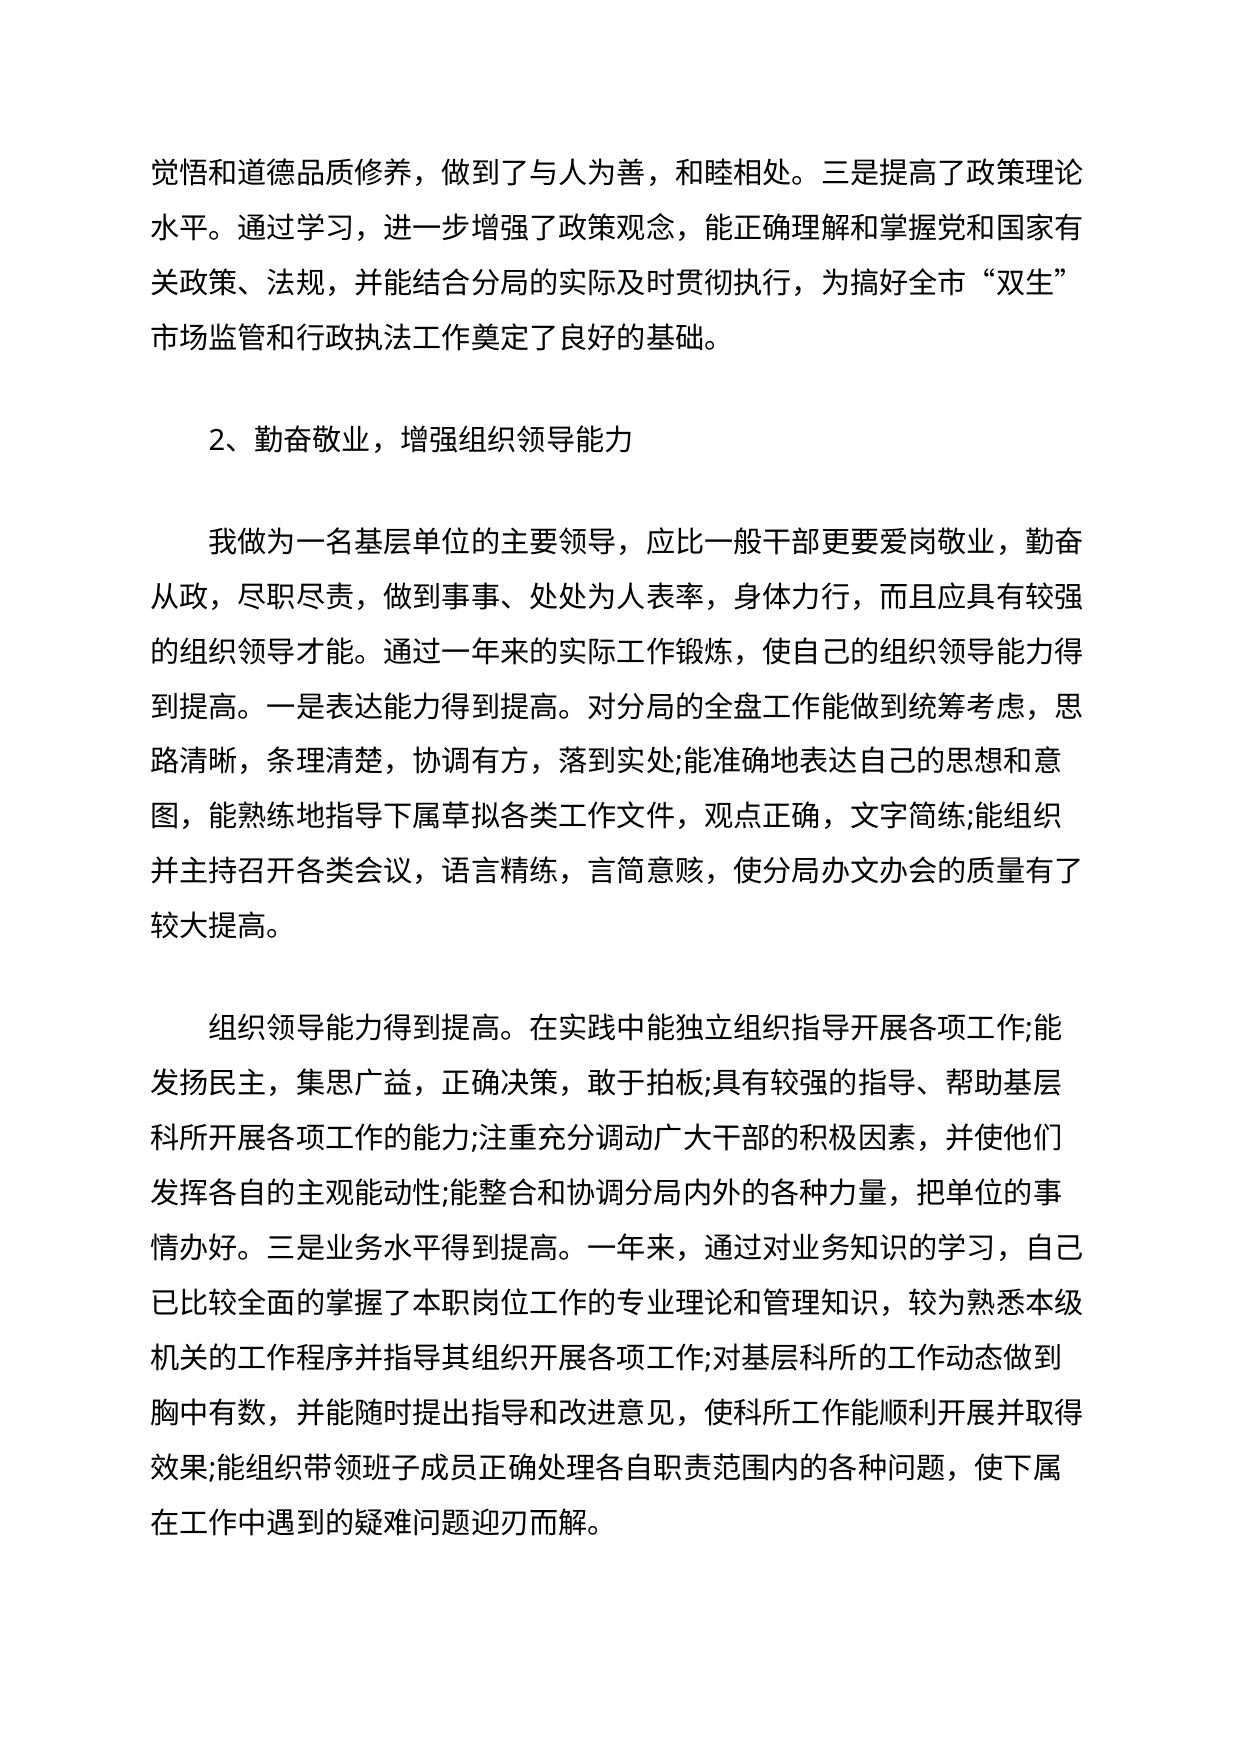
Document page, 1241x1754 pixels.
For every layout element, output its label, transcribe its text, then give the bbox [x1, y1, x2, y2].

text 我做为一名基层单位的主要领导，应比一般干部更要爱岗敬业，勤奋从政，尽职尽责，做到事事、处处为人表率，身体力行，而且应具有较强的组织领导才能。通过一年来的实际工作锻炼，使自己的组织领导能力得到提高。一是表达能力得到提高。对分局的全盘工作能做到统筹考虑，思路清晰，条理清楚，协调有方，落到实处;能准确地表达自己的思想和意图，能熟练地指导下属草拟各类工作文件，观点正确，文字简练;能组织并主持召开各类会议，语言精练，言简意赅，使分局办文办会的质量有了较大提高。 [150, 518, 1090, 945]
text 2、勤奋敬业，增强组织领导能力 [150, 416, 1090, 459]
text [150, 150, 1090, 357]
text 组织领导能力得到提高。在实践中能独立组织指导开展各项工作;能发扬民主，集思广益，正确决策，敢于拍板;具有较强的指导、帮助基层科所开展各项工作的能力;注重充分调动广大干部的积极因素，并使他们发挥各自的主观能动性;能整合和协调分局内外的各种力量，把单位的事情办好。三是业务水平得到提高。一年来，通过对业务知识的学习，自己已比较全面的掌握了本职岗位工作的专业理论和管理知识，较为熟悉本级机关的工作程序并指导其组织开展各项工作;对基层科所的工作动态做到胸中有数，并能随时提出指导和改进意见，使科所工作能顺利开展并取得效果;能组织带领班子成员正确处理各自职责范围内的各种问题，使下属在工作中遇到的疑难问题迎刃而解。 [150, 1005, 1090, 1542]
